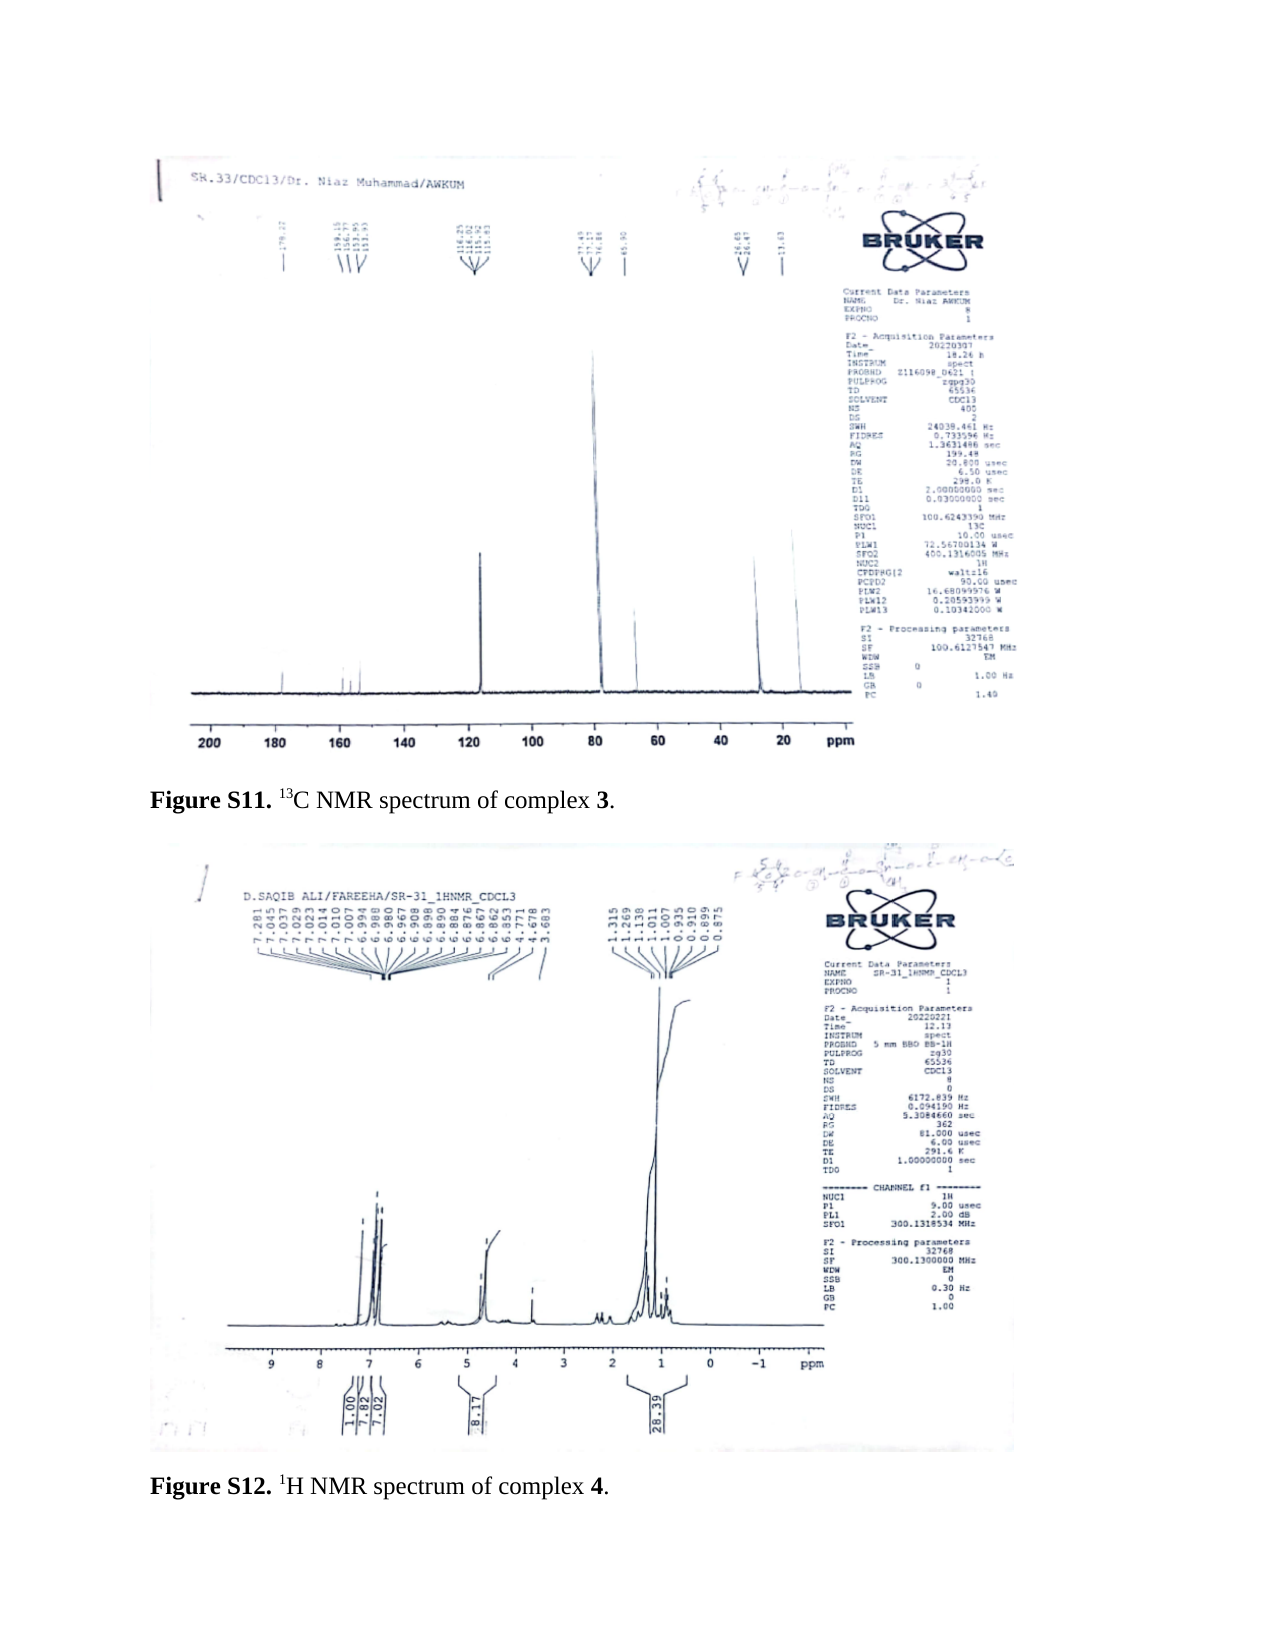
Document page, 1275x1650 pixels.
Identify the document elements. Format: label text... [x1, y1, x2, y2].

text Figure S12. 1H NMR spectrum of complex 4. [150, 1471, 1125, 1500]
text Figure S11. 13C NMR spectrum of complex 3. [150, 785, 1125, 814]
